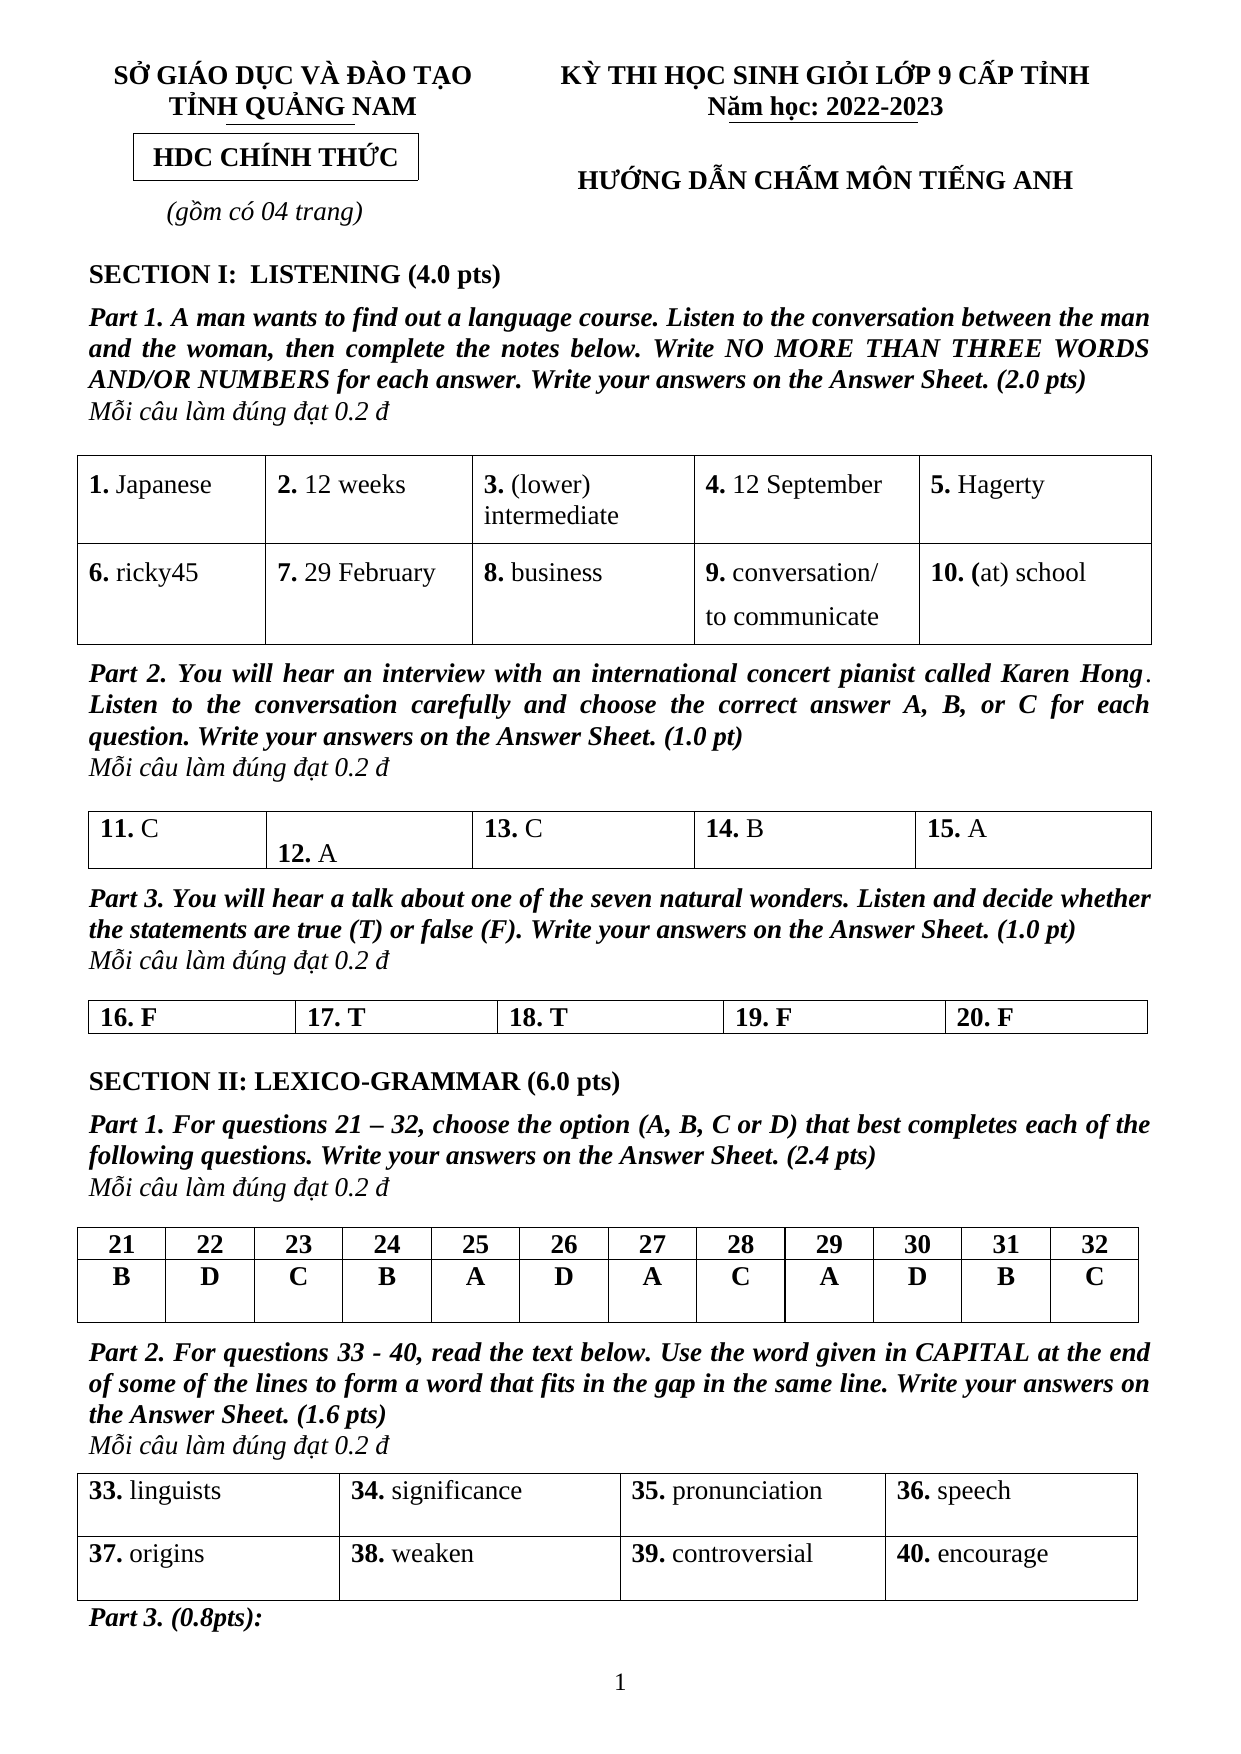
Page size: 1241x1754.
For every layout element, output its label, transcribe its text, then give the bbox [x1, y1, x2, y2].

table_cell 7. 29 February [266, 544, 472, 644]
table_header 27 [609, 1228, 696, 1259]
table_cell B [343, 1260, 431, 1322]
table_header KỲ THI HỌC SINH GIỎI LỚP 9 CẤP TỈNH Năm học: 2022-2023 [498, 59, 1153, 133]
table_cell C [697, 1260, 784, 1322]
text Mỗi câu làm đúng đạt 0.2 đ [89, 395, 1152, 426]
table_header 2. 12 weeks [266, 456, 472, 543]
text Mỗi câu làm đúng đạt 0.2 đ [89, 1171, 1152, 1202]
table_header 34. significance [340, 1474, 620, 1536]
table_header 25 [432, 1228, 519, 1259]
text Part 3. You will hear a talk about one of the seven natural wonders. Listen and decide whether the statements are true (T) or false (F). Write your answers on the Answer Sheet. (1.0 pt) [89, 882, 1152, 944]
table_header 3. (lower) intermediate [473, 456, 694, 543]
table_cell C [255, 1260, 342, 1322]
table_header 36. speech [886, 1474, 1137, 1536]
table_header 19. F [724, 1001, 945, 1032]
table_cell D [874, 1260, 961, 1322]
table_cell 40. encourage [886, 1537, 1137, 1599]
table_cell 38. weaken [340, 1537, 620, 1599]
table_header SỞ GIÁO DỤC VÀ ĐÀO TẠO TỈNH QUẢNG NAM [88, 59, 498, 133]
table_header 16. F [89, 1001, 295, 1032]
table_cell B [962, 1260, 1050, 1322]
table_cell A [432, 1260, 519, 1322]
table_header 26 [520, 1228, 608, 1259]
text Part 2. You will hear an interview with an international concert pianist called Karen Hong. Listen to the conversation carefully and choose the correct answer A, B, or C for each question. Write your answers on the Answer Sheet. (1.0 pt) [89, 657, 1152, 689]
table_cell D [520, 1260, 608, 1322]
text Mỗi câu làm đúng đạt 0.2 đ [89, 751, 1152, 782]
text Part 2. You will hear an interview with an international concert pianist called Karen Hong. Listen to the conversation carefully and choose the correct answer A, B, or C for each question. Write your answers on the Answer Sheet. (1.0 pt) [190, 720, 1152, 751]
table_header 11. C [89, 812, 266, 868]
table_cell D [166, 1260, 254, 1322]
text Part 2. For questions 33 - 40, read the text below. Use the word given in CAPITAL at the end of some of the lines to form a word that fits in the gap in the same line. Write your answers on the Answer Sheet. (1.6 pts) [89, 1336, 1152, 1429]
table_cell A [786, 1260, 873, 1322]
table_cell 10. (at) school [920, 544, 1151, 644]
text Part 1. A man wants to find out a language course. Listen to the conversation between the man and the woman, then complete the notes below. Write NO MORE THAN THREE WORDS AND/OR NUMBERS for each answer. Write your answers on the Answer Sheet. (2.0 pts) [89, 301, 1152, 395]
table_header 12. A [267, 812, 472, 868]
table_cell A [609, 1260, 696, 1322]
table_header 31 [962, 1228, 1050, 1259]
table_header 13. C [473, 812, 694, 868]
table_header 22 [166, 1228, 254, 1259]
table_cell 9. conversation/ to communicate [695, 544, 919, 644]
table_header 35. pronunciation [621, 1474, 885, 1536]
table_header 4. 12 September [695, 456, 919, 543]
table_header 17. T [296, 1001, 497, 1032]
table_cell 8. business [473, 544, 694, 644]
table_header 29 [786, 1228, 873, 1259]
table_header 1. Japanese [78, 456, 265, 543]
table_header 18. T [498, 1001, 723, 1032]
table_header 23 [255, 1228, 342, 1259]
text Mỗi câu làm đúng đạt 0.2 đ [89, 1429, 1152, 1460]
table_header 32 [1051, 1228, 1138, 1259]
table_cell HƯỚNG DẪN CHẤM MÔN TIẾNG ANH [498, 133, 1153, 258]
table_cell (gồm có 04 trang) [88, 133, 498, 258]
text SECTION II: LEXICO-GRAMMAR (6.0 pts) [89, 1065, 1152, 1096]
table_header 28 [697, 1228, 784, 1259]
table_header 30 [874, 1228, 961, 1259]
table_cell C [1051, 1260, 1138, 1322]
table_header 5. Hagerty [920, 456, 1151, 543]
text Part 3. (0.8pts): [89, 1601, 1152, 1632]
table_header 21 [78, 1228, 165, 1259]
table_header 33. linguists [78, 1474, 339, 1536]
text Part 1. For questions 21 – 32, choose the option (A, B, C or D) that best completes each of the following questions. Write your answers on the Answer Sheet. (2.4 pts) [89, 1108, 1152, 1171]
table_cell B [78, 1260, 165, 1322]
table_header 24 [343, 1228, 431, 1259]
table_cell 39. controversial [621, 1537, 885, 1599]
text SECTION I: LISTENING (4.0 pts) [89, 258, 1152, 289]
table_header 20. F [946, 1001, 1147, 1032]
text Mỗi câu làm đúng đạt 0.2 đ [89, 944, 1152, 975]
table_cell 37. origins [78, 1537, 339, 1599]
table_header 15. A [916, 812, 1151, 868]
table_cell 6. ricky45 [78, 544, 265, 644]
table_header 14. B [695, 812, 915, 868]
